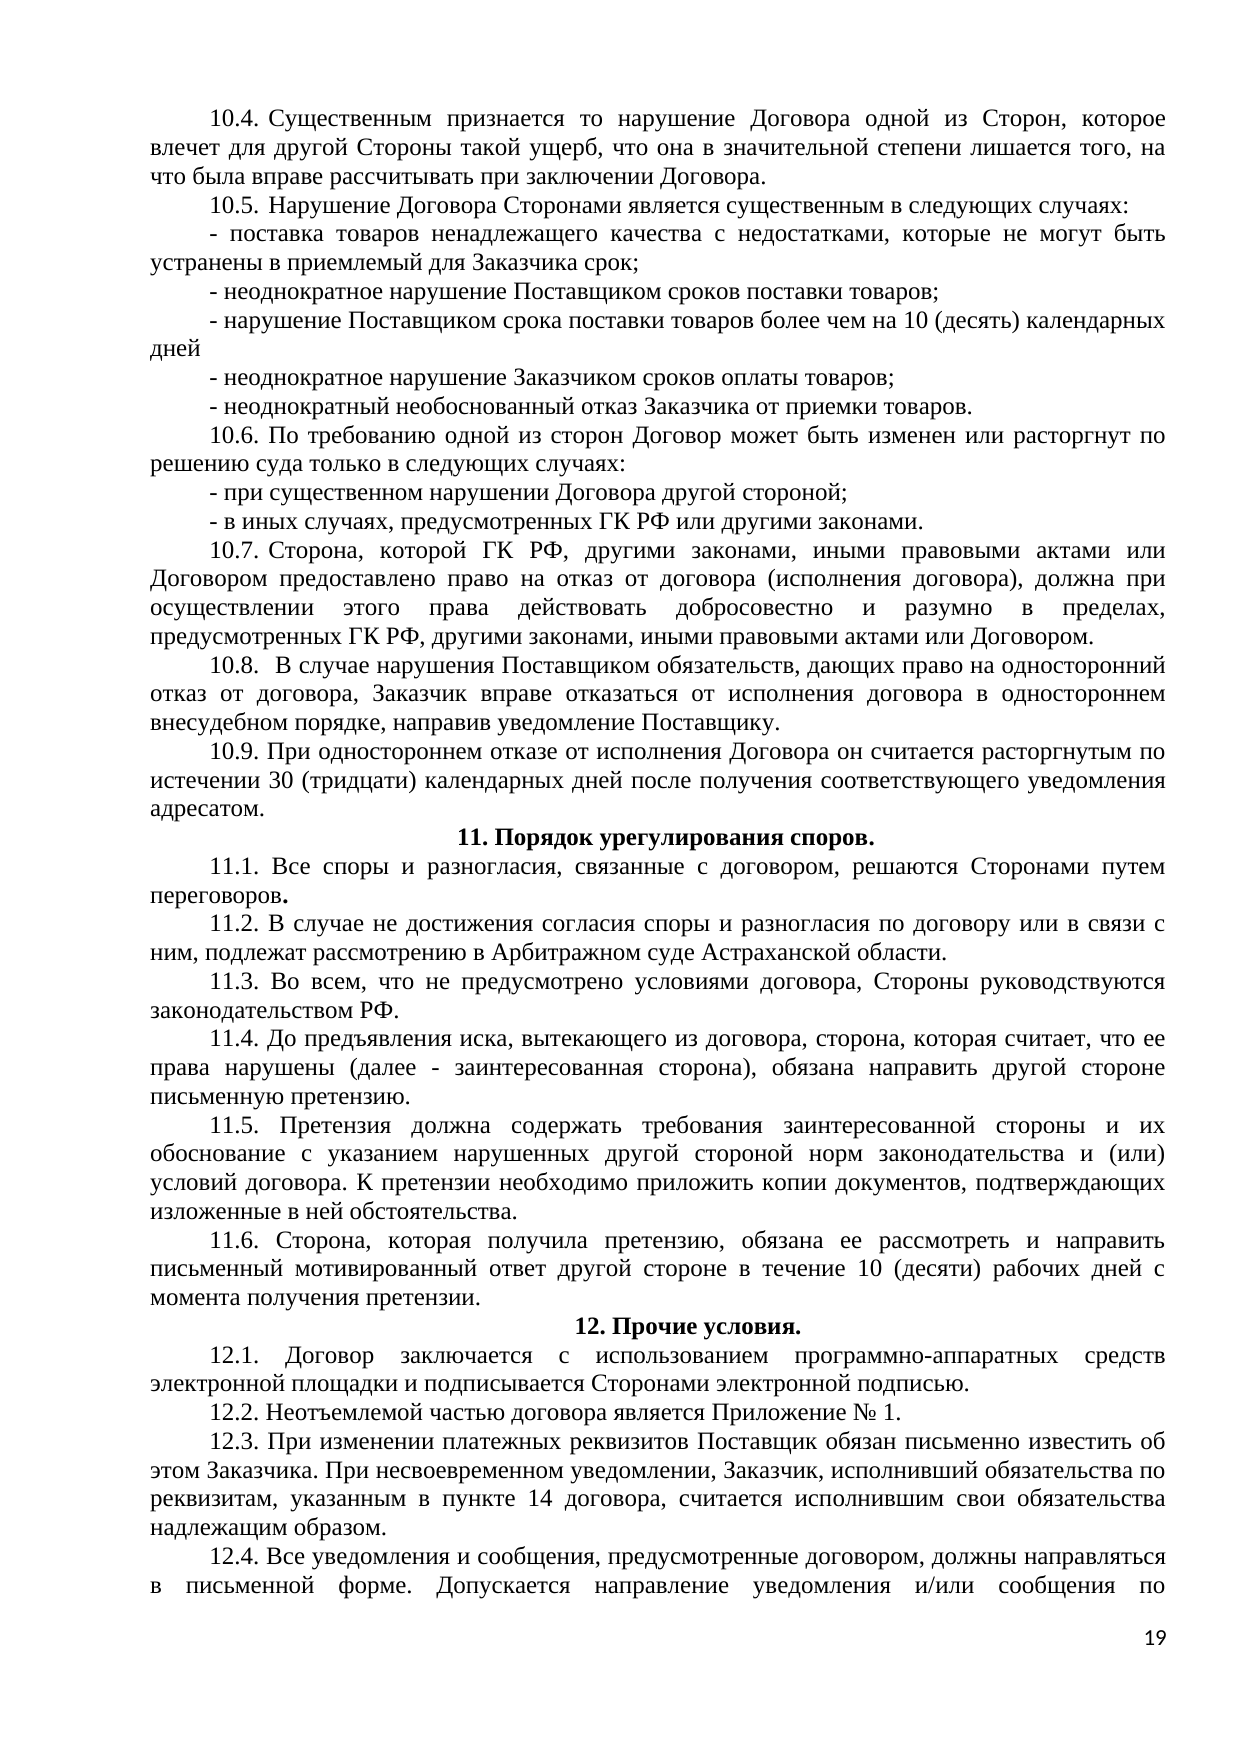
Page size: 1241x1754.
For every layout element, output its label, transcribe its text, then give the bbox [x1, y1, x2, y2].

text - нарушение Поставщиком срока поставки товаров более чем на 10 (десять) календарных дней [150, 305, 1166, 362]
text 11.4. До предъявления иска, вытекающего из договора, сторона, которая считает, что ее права нарушены (далее - заинтересованная сторона), обязана направить другой стороне письменную претензию. [150, 1023, 1166, 1110]
text 10.7. Сторона, которой ГК РФ, другими законами, иными правовыми актами или Договором предоставлено право на отказ от договора (исполнения договора), должна при осуществлении этого права действовать добросовестно и разумно в пределах, предусмотренных ГК РФ, другими законами, иными правовыми актами или Договором. [150, 535, 1166, 650]
text 12.1. Договор заключается с использованием программно-аппаратных средств электронной площадки и подписывается Сторонами электронной подписью. [150, 1340, 1166, 1397]
text 11.3. Во всем, что не предусмотрено условиями договора, Стороны руководствуются законодательством РФ. [150, 966, 1166, 1023]
text - неоднократное нарушение Поставщиком сроков поставки товаров; [150, 276, 1166, 305]
text 12. Прочие условия. [150, 1311, 1166, 1340]
text 10.5. Нарушение Договора Сторонами является существенным в следующих случаях: [150, 190, 1166, 218]
text 12.2. Неотъемлемой частью договора является Приложение № 1. [150, 1397, 1166, 1426]
text 11.5. Претензия должна содержать требования заинтересованной стороны и их обоснование с указанием нарушенных другой стороной норм законодательства и (или) условий договора. К претензии необходимо приложить копии документов, подтверждающих изложенные в ней обстоятельства. [150, 1110, 1166, 1225]
text 10.6. По требованию одной из сторон Договор может быть изменен или расторгнут по решению суда только в следующих случаях: [150, 420, 1166, 477]
text 12.3. При изменении платежных реквизитов Поставщик обязан письменно известить об этом Заказчика. При несвоевременном уведомлении, Заказчик, исполнивший обязательства по реквизитам, указанным в пункте 14 договора, считается исполнившим свои обязательства надлежащим образом. [150, 1426, 1166, 1541]
text 10.9. При одностороннем отказе от исполнения Договора он считается расторгнутым по истечении 30 (тридцати) календарных дней после получения соответствующего уведомления адресатом. [150, 736, 1166, 822]
text - в иных случаях, предусмотренных ГК РФ или другими законами. [150, 506, 1166, 535]
text - неоднократный необоснованный отказ Заказчика от приемки товаров. [150, 391, 1166, 420]
text - неоднократное нарушение Заказчиком сроков оплаты товаров; [150, 362, 1166, 391]
text 10.4. Существенным признается то нарушение Договора одной из Сторон, которое влечет для другой Стороны такой ущерб, что она в значительной степени лишается того, на что была вправе рассчитывать при заключении Договора. [150, 103, 1166, 190]
text 11.6. Сторона, которая получила претензию, обязана ее рассмотреть и направить письменный мотивированный ответ другой стороне в течение 10 (десяти) рабочих дней с момента получения претензии. [150, 1225, 1166, 1311]
text 10.8. В случае нарушения Поставщиком обязательств, дающих право на односторонний отказ от договора, Заказчик вправе отказаться от исполнения договора в одностороннем внесудебном порядке, направив уведомление Поставщику. [150, 650, 1166, 736]
text 11.1. Все споры и разногласия, связанные с договором, решаются Сторонами путем переговоров. [150, 851, 1166, 908]
text - при существенном нарушении Договора другой стороной; [150, 477, 1166, 506]
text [150, 1541, 1166, 1598]
text - поставка товаров ненадлежащего качества с недостатками, которые не могут быть устранены в приемлемый для Заказчика срок; [150, 218, 1166, 276]
text 11. Порядок урегулирования споров. [165, 822, 1166, 851]
text 11.2. В случае не достижения согласия споры и разногласия по договору или в связи с ним, подлежат рассмотрению в Арбитражном суде Астраханской области. [150, 908, 1166, 966]
